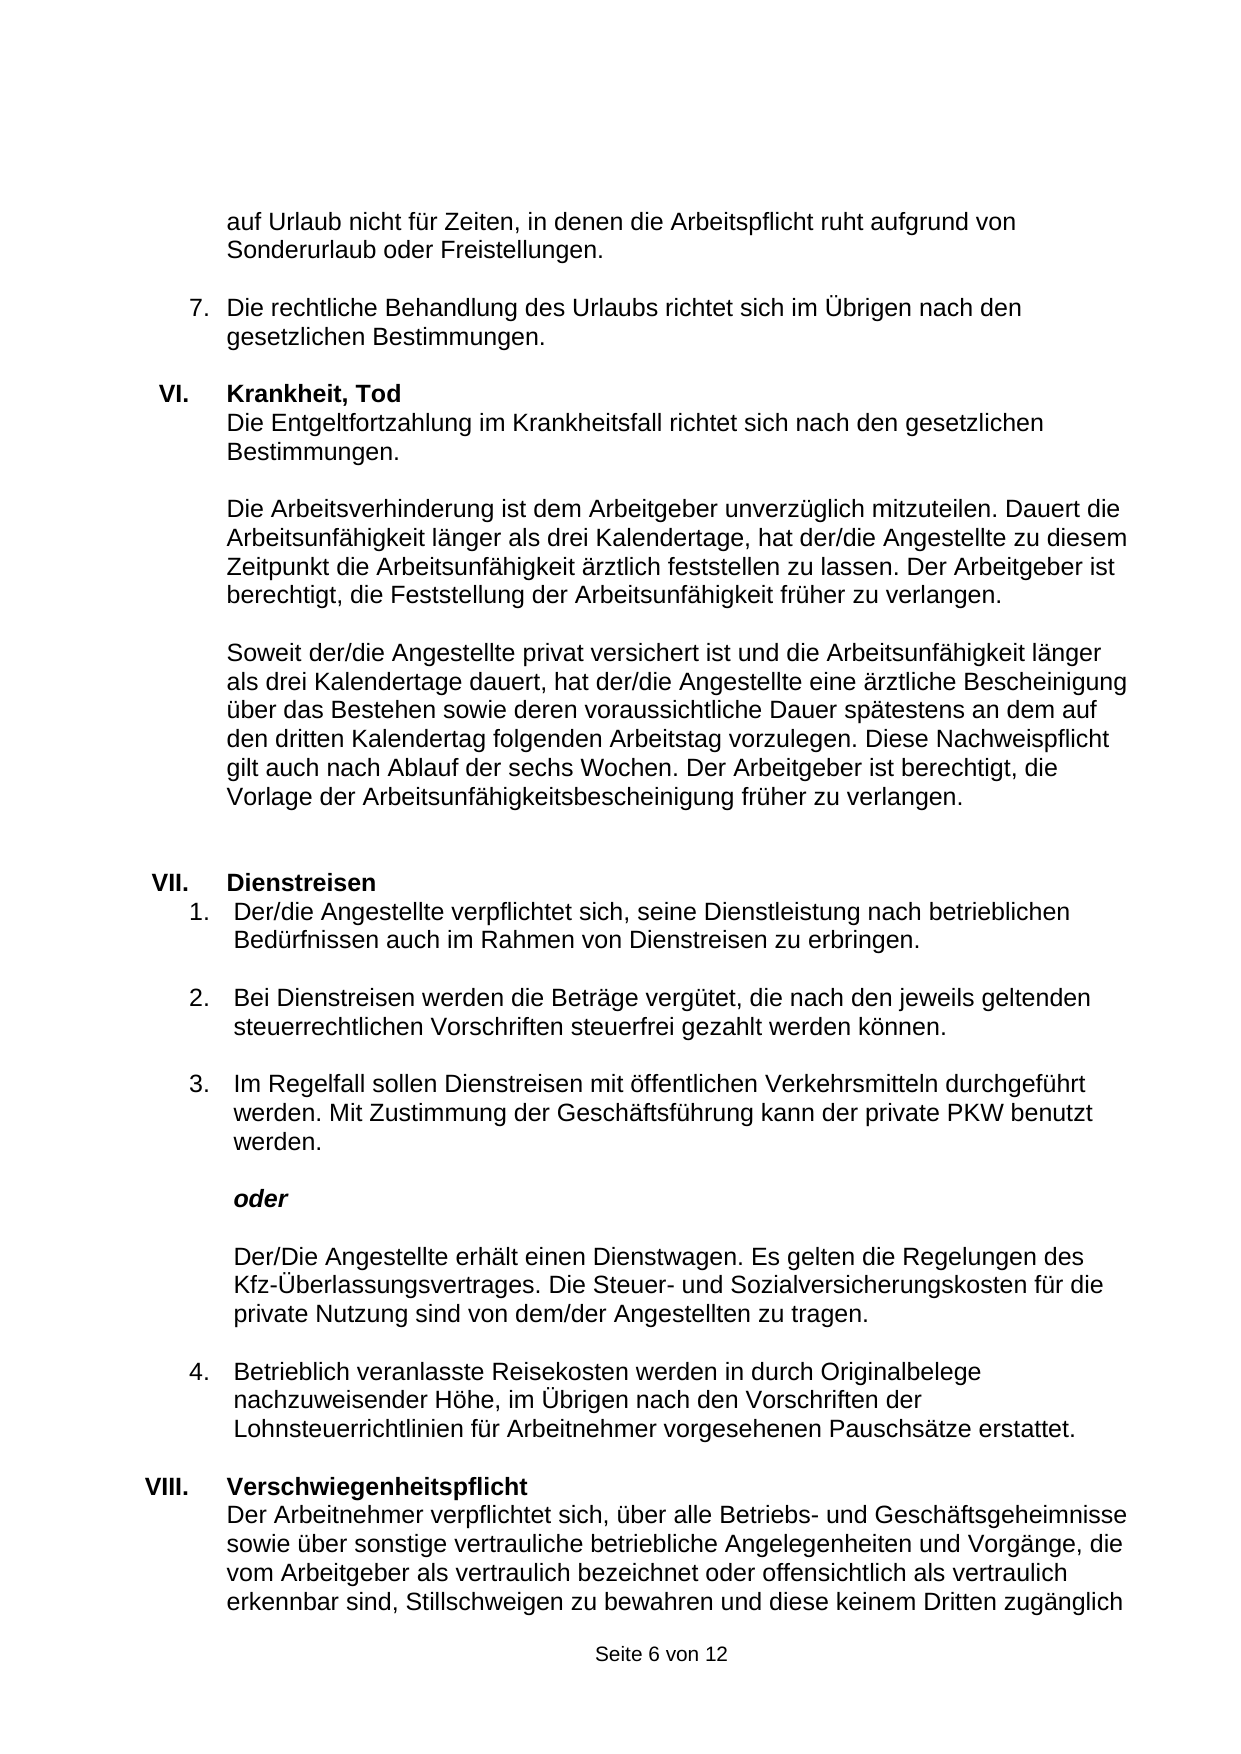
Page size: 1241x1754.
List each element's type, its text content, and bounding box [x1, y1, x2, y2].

text Die Arbeitsverhinderung ist dem Arbeitgeber unverzüglich mitzuteilen. Dauert die Arbeitsunfähigkeit länger als drei Kalendertage, hat der/die Angestellte zu diesem Zeitpunkt die Arbeitsunfähigkeit ärztlich feststellen zu lassen. Der Arbeitgeber ist berechtigt, die Feststellung der Arbeitsunfähigkeit früher zu verlangen. [226, 494, 1134, 609]
text Die Entgeltfortzahlung im Krankheitsfall richtet sich nach den gesetzlichen Bestimmungen. [226, 408, 1134, 466]
list Im Regelfall sollen Dienstreisen mit öffentlichen Verkehrsmitteln durchgeführt werden. Mit Zustimmung der Geschäftsführung kann der private PKW benutzt werden. oder Der/Die Angestellte erhält einen Dienstwagen. Es gelten die Regelungen des Kfz-Überlassungsvertrages. Die Steuer- und Sozialversicherungskosten für die private Nutzung sind von dem/der Angestellten zu tragen. [189, 1069, 1134, 1328]
list Krankheit, Tod [189, 379, 1134, 408]
list Verschwiegenheitspflicht [189, 1472, 1134, 1501]
text Soweit der/die Angestellte privat versichert ist und die Arbeitsunfähigkeit länger als drei Kalendertage dauert, hat der/die Angestellte eine ärztliche Bescheinigung über das Bestehen sowie deren voraussichtliche Dauer spätestens an dem auf den dritten Kalendertag folgenden Arbeitstag vorzulegen. Diese Nachweispflicht gilt auch nach Ablauf der sechs Wochen. Der Arbeitgeber ist berechtigt, die Vorlage der Arbeitsunfähigkeitsbescheinigung früher zu verlangen. [226, 638, 1134, 811]
list Die rechtliche Behandlung des Urlaubs richtet sich im Übrigen nach den gesetzlichen Bestimmungen. [189, 293, 1134, 351]
list Dienstreisen [189, 868, 1134, 897]
list Betrieblich veranlasste Reisekosten werden in durch Originalbelege nachzuweisender Höhe, im Übrigen nach den Vorschriften der Lohnsteuerrichtlinien für Arbeitnehmer vorgesehenen Pauschsätze erstattet. [189, 1357, 1134, 1443]
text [226, 1501, 1134, 1616]
list Bei Dienstreisen werden die Beträge vergütet, die nach den jeweils geltenden steuerrechtlichen Vorschriften steuerfrei gezahlt werden können. [189, 983, 1134, 1041]
list Der/die Angestellte verpflichtet sich, seine Dienstleistung nach betrieblichen Bedürfnissen auch im Rahmen von Dienstreisen zu erbringen. [189, 897, 1134, 954]
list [189, 207, 1134, 264]
